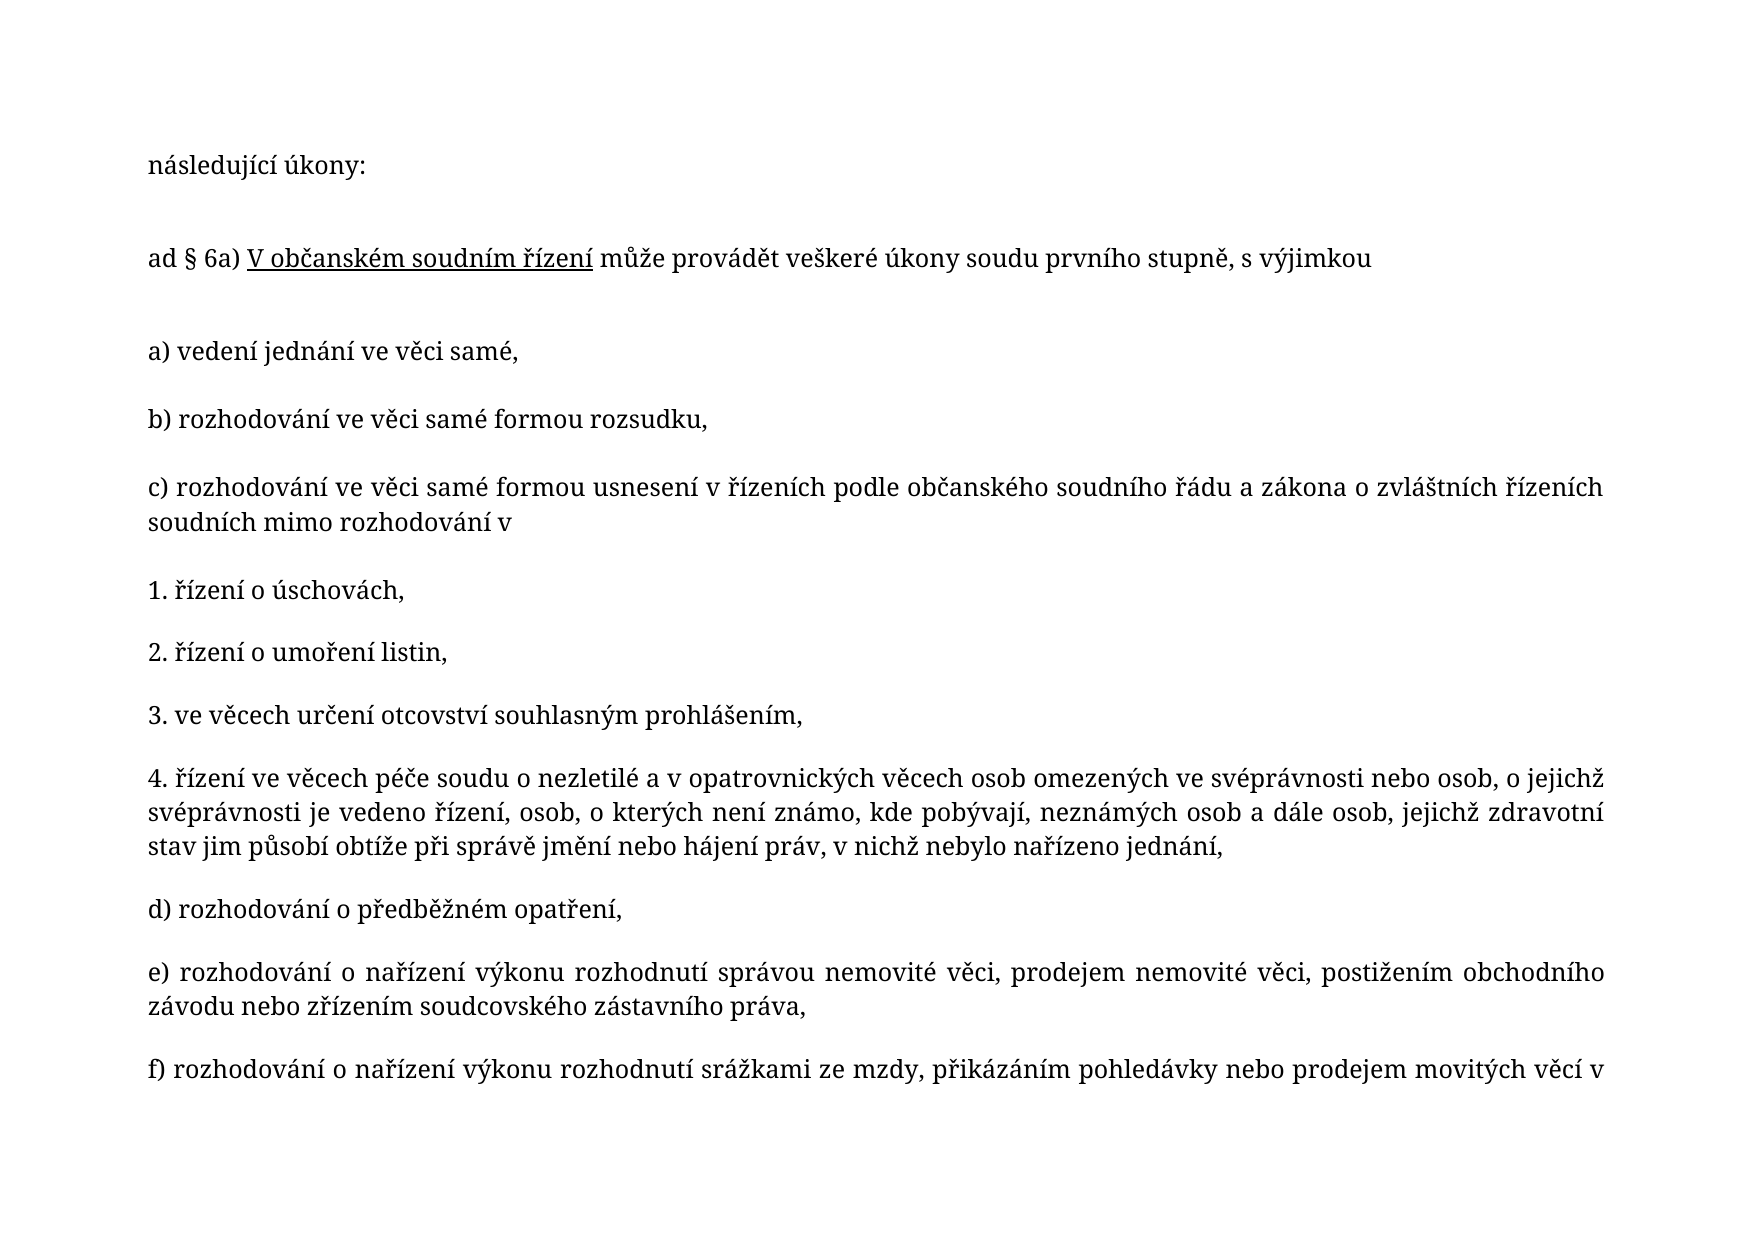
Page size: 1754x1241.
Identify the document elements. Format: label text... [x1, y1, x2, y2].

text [148, 1051, 1606, 1085]
text ad § 6a) V občanském soudním řízení může provádět veškeré úkony soudu prvního stupně, s výjimkou [148, 241, 1606, 275]
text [148, 148, 1606, 182]
text c) rozhodování ve věci samé formou usnesení v řízeních podle občanského soudního řádu a zákona o zvláštních řízeních soudních mimo rozhodování v [148, 470, 1606, 538]
text e) rozhodování o nařízení výkonu rozhodnutí správou nemovité věci, prodejem nemovité věci, postižením obchodního závodu nebo zřízením soudcovského zástavního práva, [148, 954, 1606, 1023]
text 3. ve věcech určení otcovství souhlasným prohlášením, [148, 698, 1606, 732]
text a) vedení jednání ve věci samé, [148, 334, 1606, 368]
text b) rozhodování ve věci samé formou rozsudku, [148, 402, 1606, 436]
text 2. řízení o umoření listin, [148, 635, 1606, 669]
text 1. řízení o úschovách, [148, 572, 1606, 606]
text d) rozhodování o předběžném opatření, [148, 892, 1606, 926]
text 4. řízení ve věcech péče soudu o nezletilé a v opatrovnických věcech osob omezených ve svéprávnosti nebo osob, o jejichž svéprávnosti je vedeno řízení, osob, o kterých není známo, kde pobývají, neznámých osob a dále osob, jejichž zdravotní stav jim působí obtíže při správě jmění nebo hájení práv, v nichž nebylo nařízeno jednání, [148, 761, 1606, 863]
